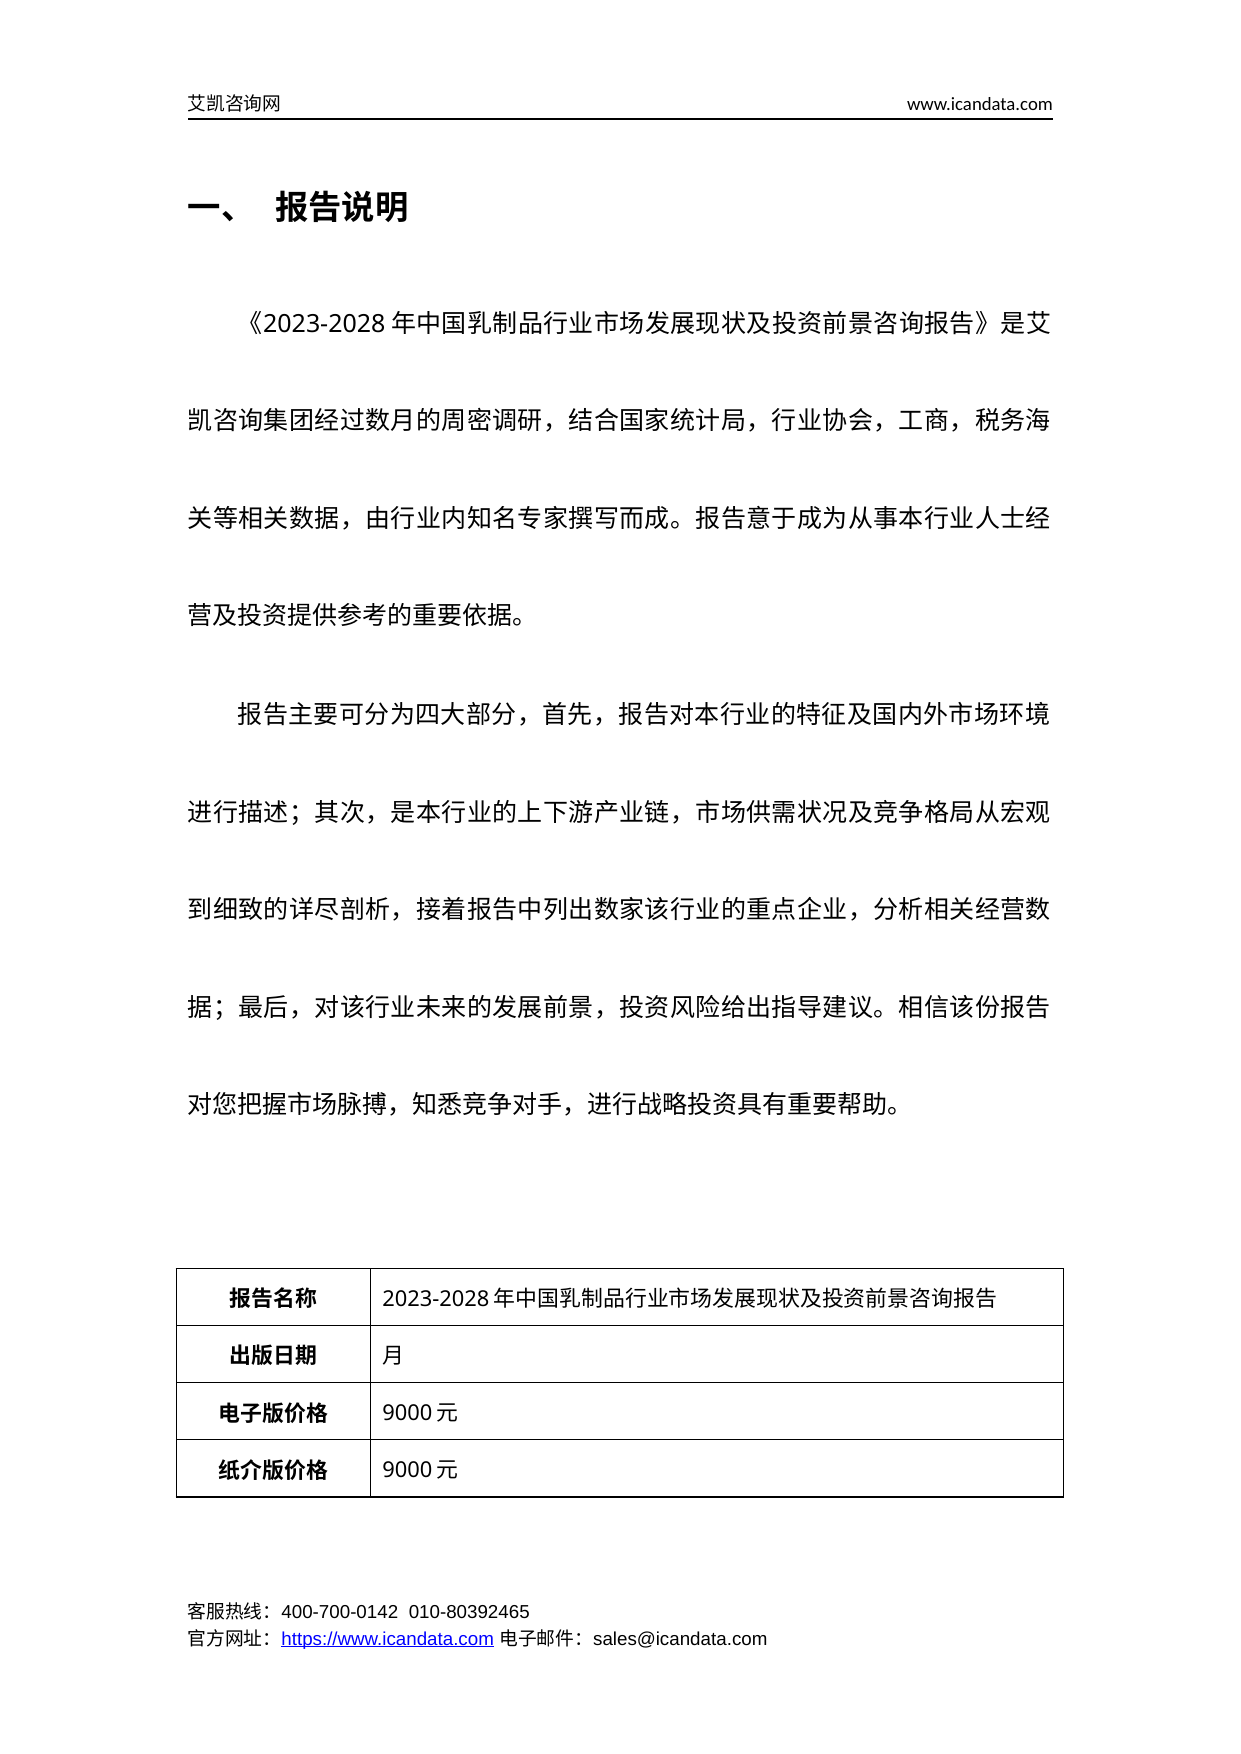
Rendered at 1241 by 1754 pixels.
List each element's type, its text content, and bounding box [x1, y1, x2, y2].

text 《2023-2028年中国乳制品行业市场发展现状及投资前景咨询报告》是艾凯咨询集团经过数月的周密调研，结合国家统计局，行业协会，工商，税务海关等相关数据，由行业内知名专家撰写而成。报告意于成为从事本行业人士经营及投资提供参考的重要依据。 [187, 289, 1053, 646]
table_header 2023-2028年中国乳制品行业市场发展现状及投资前景咨询报告 [371, 1269, 1063, 1325]
table_cell 9000元 [371, 1383, 1063, 1439]
table_cell 电子版价格 [177, 1383, 370, 1439]
table_cell 纸介版价格 [177, 1440, 370, 1496]
table_cell 出版日期 [177, 1326, 370, 1382]
table_cell 月 [371, 1326, 1063, 1382]
text 报告主要可分为四大部分，首先，报告对本行业的特征及国内外市场环境进行描述；其次，是本行业的上下游产业链，市场供需状况及竞争格局从宏观到细致的详尽剖析，接着报告中列出数家该行业的重点企业，分析相关经营数据；最后，对该行业未来的发展前景，投资风险给出指导建议。相信该份报告对您把握市场脉搏，知悉竞争对手，进行战略投资具有重要帮助。 [187, 681, 1053, 1136]
table_cell 9000元 [371, 1440, 1063, 1496]
table_header 报告名称 [177, 1269, 370, 1325]
subtitle 报告说明 [187, 172, 1053, 237]
